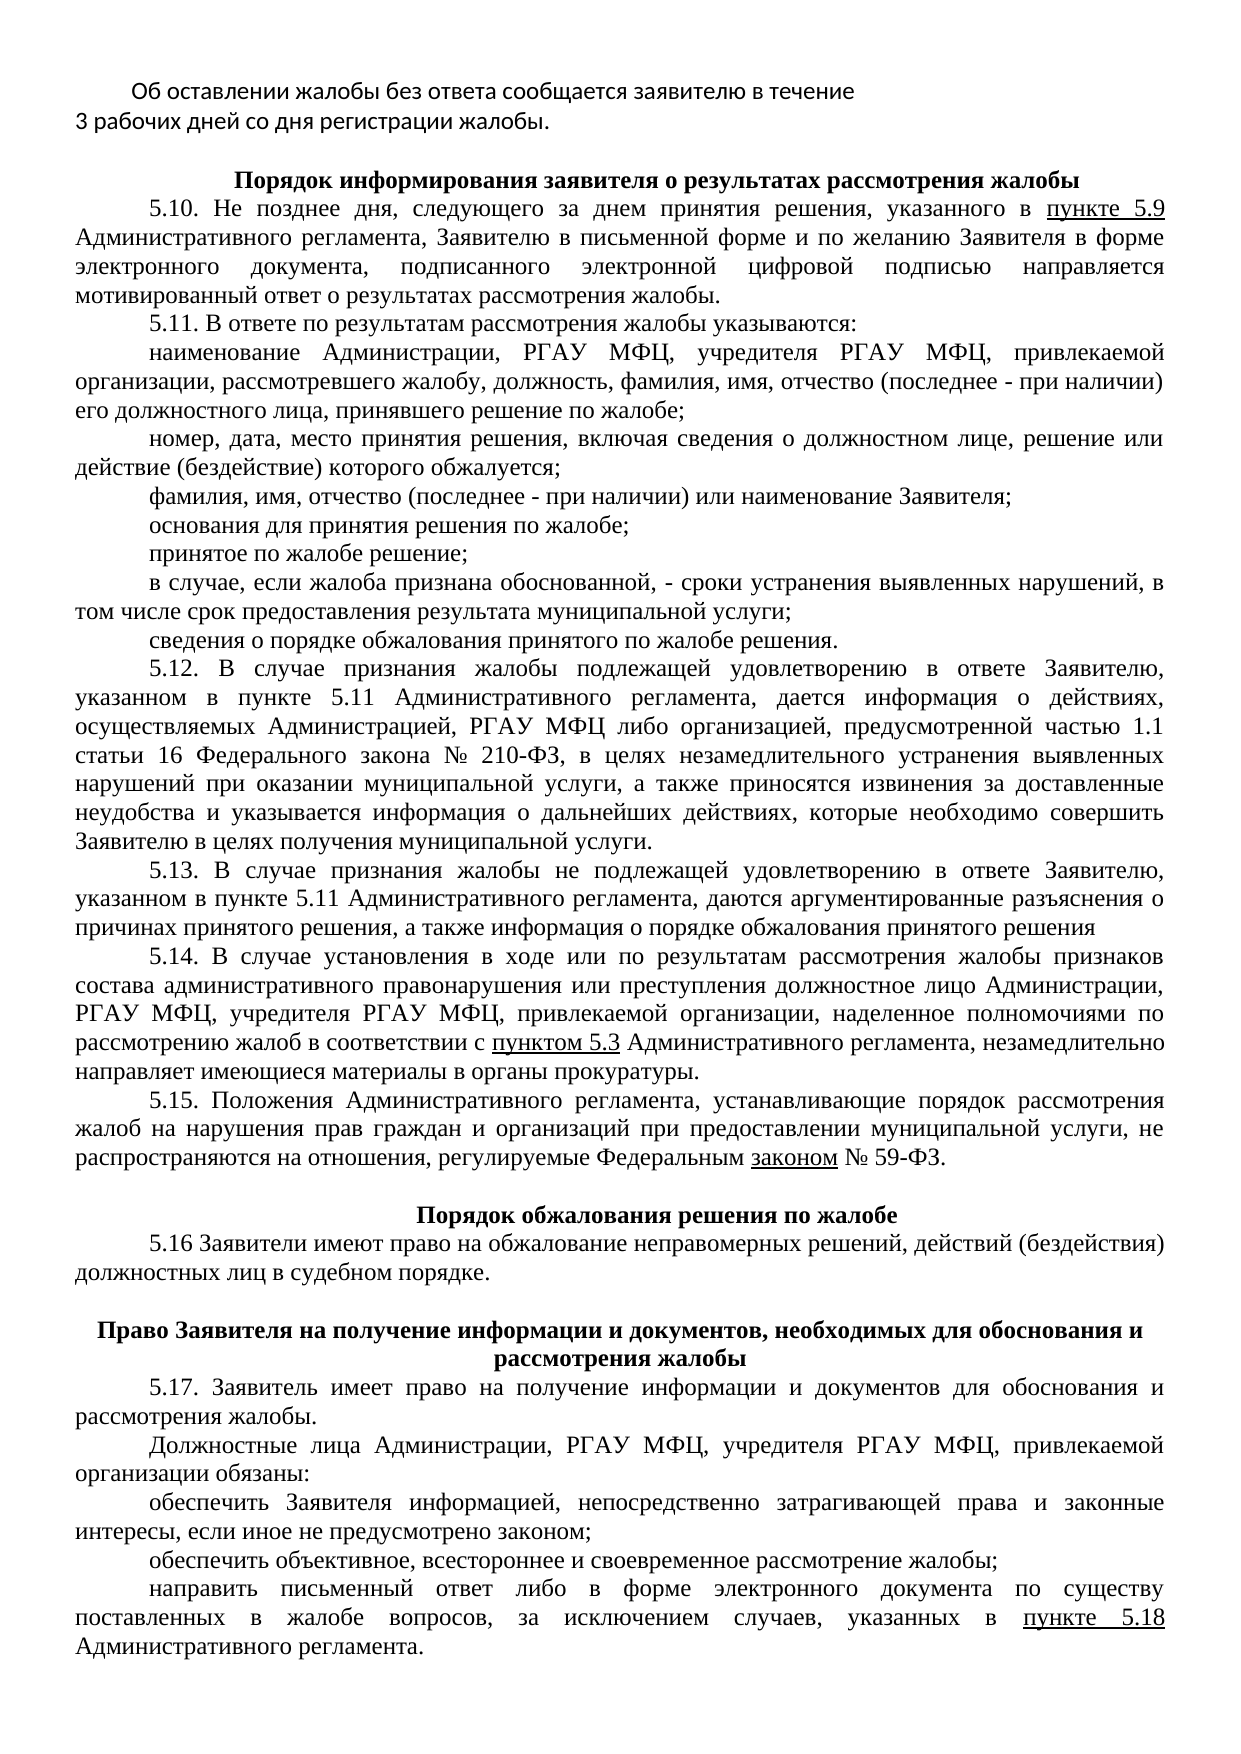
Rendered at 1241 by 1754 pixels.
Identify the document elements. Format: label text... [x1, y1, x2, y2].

text 5.11. В ответе по результатам рассмотрения жалобы указываются: [75, 308, 1165, 337]
text 5.14. В случае установления в ходе или по результатам рассмотрения жалобы признаков состава административного правонарушения или преступления должностное лицо Администрации, РГАУ МФЦ, учредителя РГАУ МФЦ, привлекаемой организации, наделенное полномочиями по рассмотрению жалоб в соответствии с пунктом 5.3 Административного регламента, незамедлительно направляет имеющиеся материалы в органы прокуратуры. [75, 941, 1165, 1085]
text 5.10. Не позднее дня, следующего за днем принятия решения, указанного в пункте 5.9 Административного регламента, Заявителю в письменной форме и по желанию Заявителя в форме электронного документа, подписанного электронной цифровой подписью направляется мотивированный ответ о результатах рассмотрения жалобы. [75, 193, 1165, 308]
text 5.12. В случае признания жалобы подлежащей удовлетворению в ответе Заявителю, указанном в пункте 5.11 Административного регламента, дается информация о действиях, осуществляемых Администрацией, РГАУ МФЦ либо организацией, предусмотренной частью 1.1 статьи 16 Федерального закона № 210-ФЗ, в целях незамедлительного устранения выявленных нарушений при оказании муниципальной услуги, а также приносятся извинения за доставленные неудобства и указывается информация о дальнейших действиях, которые необходимо совершить Заявителю в целях получения муниципальной услуги. [75, 653, 1165, 855]
text наименование Администрации, РГАУ МФЦ, учредителя РГАУ МФЦ, привлекаемой организации, рассмотревшего жалобу, должность, фамилия, имя, отчество (последнее - при наличии) его должностного лица, принявшего решение по жалобе; [75, 337, 1165, 423]
text обеспечить Заявителя информацией, непосредственно затрагивающей права и законные интересы, если иное не предусмотрено законом; [75, 1487, 1165, 1545]
text Право Заявителя на получение информации и документов, необходимых для обоснования и рассмотрения жалобы [75, 1315, 1165, 1372]
text Должностные лица Администрации, РГАУ МФЦ, учредителя РГАУ МФЦ, привлекаемой организации обязаны: [75, 1430, 1165, 1487]
text основания для принятия решения по жалобе; [75, 510, 1165, 538]
text 5.17. Заявитель имеет право на получение информации и документов для обоснования и рассмотрения жалобы. [75, 1372, 1165, 1430]
text принятое по жалобе решение; [75, 538, 1165, 567]
text 5.13. В случае признания жалобы не подлежащей удовлетворению в ответе Заявителю, указанном в пункте 5.11 Административного регламента, даются аргументированные разъяснения о причинах принятого решения, а также информация о порядке обжалования принятого решения [75, 855, 1165, 941]
text обеспечить объективное, всестороннее и своевременное рассмотрение жалобы; [75, 1545, 1165, 1573]
text направить письменный ответ либо в форме электронного документа по существу поставленных в жалобе вопросов, за исключением случаев, указанных в пункте 5.18 Административного регламента. [75, 1573, 1165, 1660]
text Порядок информирования заявителя о результатах рассмотрения жалобы [75, 165, 1165, 193]
text 5.16 Заявители имеют право на обжалование неправомерных решений, действий (бездействия) должностных лиц в судебном порядке. [75, 1228, 1165, 1286]
text Порядок обжалования решения по жалобе [75, 1200, 1165, 1228]
text номер, дата, место принятия решения, включая сведения о должностном лице, решение или действие (бездействие) которого обжалуется; [75, 423, 1165, 481]
text Об оставлении жалобы без ответа сообщается заявителю в течение 3 рабочих дней со дня регистрации жалобы. [75, 75, 1165, 136]
text сведения о порядке обжалования принятого по жалобе решения. [75, 625, 1165, 653]
text фамилия, имя, отчество (последнее - при наличии) или наименование Заявителя; [75, 481, 1165, 510]
text 5.15. Положения Административного регламента, устанавливающие порядок рассмотрения жалоб на нарушения прав граждан и организаций при предоставлении муниципальной услуги, не распространяются на отношения, регулируемые Федеральным законом № 59-ФЗ. [75, 1085, 1165, 1171]
text в случае, если жалоба признана обоснованной, - сроки устранения выявленных нарушений, в том числе срок предоставления результата муниципальной услуги; [75, 567, 1165, 625]
